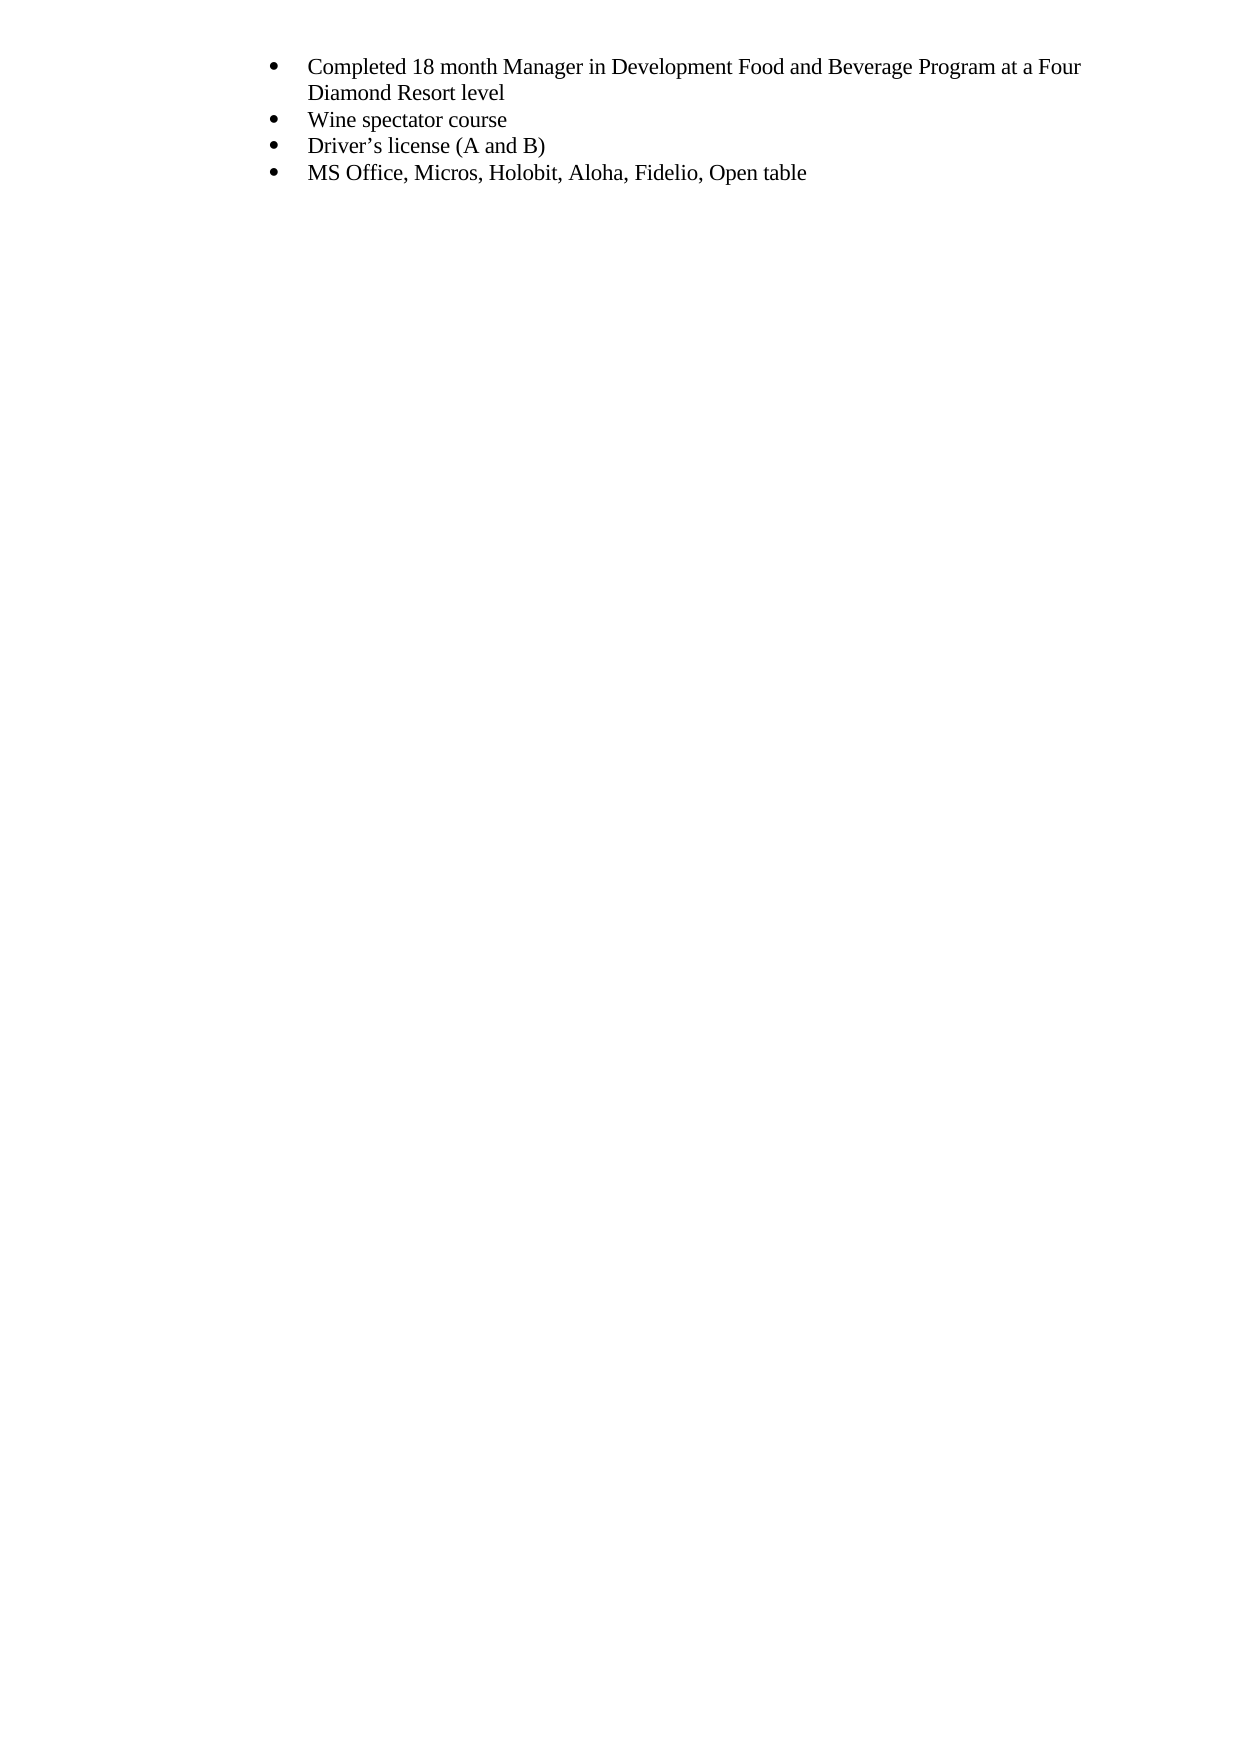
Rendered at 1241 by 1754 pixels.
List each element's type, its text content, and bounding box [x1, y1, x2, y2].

list Driver’s license (A and B) [270, 132, 1135, 158]
list Completed 18 month Manager in Development Food and Beverage Program at a Four Diamond Resort level [270, 53, 1135, 106]
list Wine spectator course [270, 106, 1135, 132]
list MS Office, Micros, Holobit, Aloha, Fidelio, Open table [270, 158, 1135, 185]
